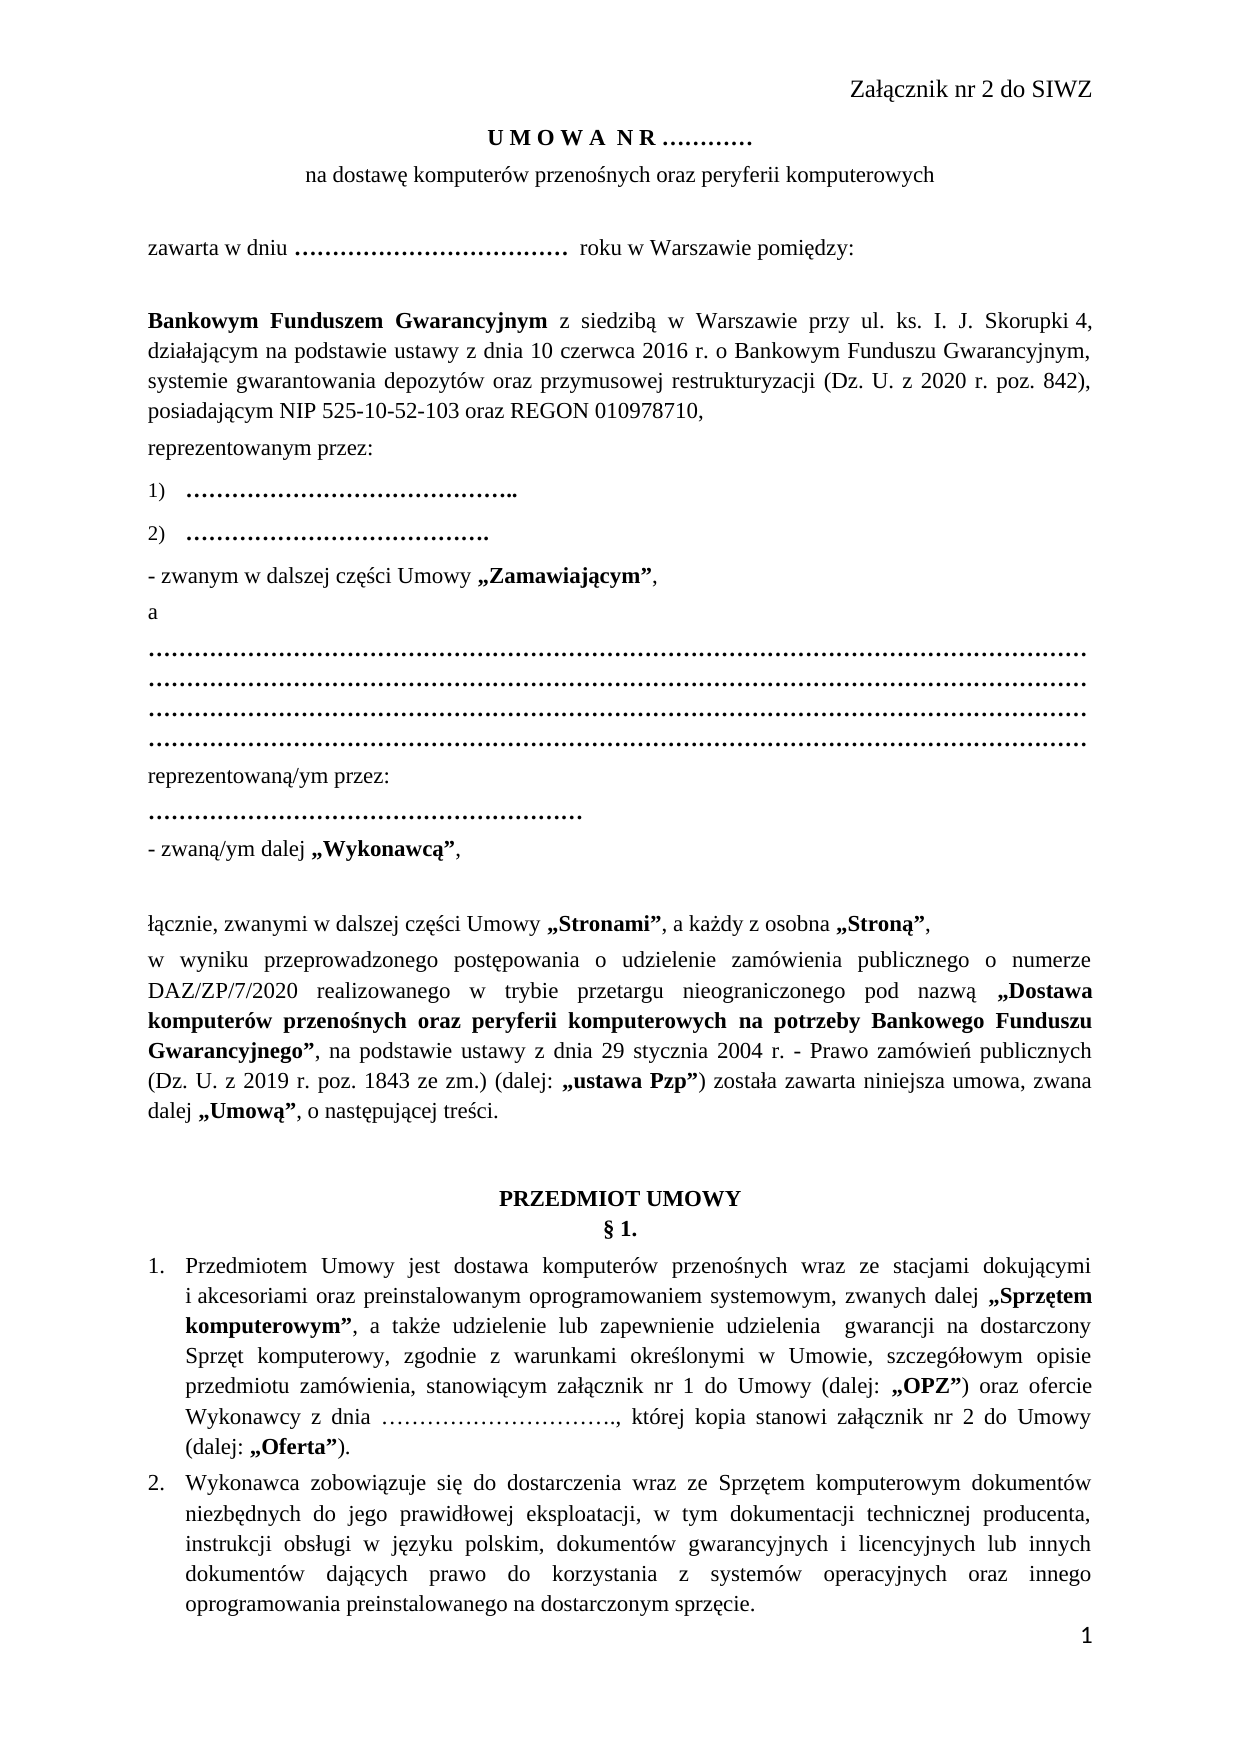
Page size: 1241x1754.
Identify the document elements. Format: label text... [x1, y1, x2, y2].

subtitle - zwanym w dalszej części Umowy „Zamawiającym”, [148, 562, 1092, 588]
text łącznie, zwanymi w dalszej części Umowy „Stronami”, a każdy z osobna „Stroną”, [148, 910, 1092, 936]
text - zwaną/ym dalej „Wykonawcą”, [148, 835, 1092, 861]
text reprezentowaną/ym przez: [148, 762, 1092, 788]
text a [148, 598, 1092, 625]
text U M O W A N R ………… [148, 124, 1092, 151]
subtitle …………………………………………………………………………………………………………………………………………………………………………………………………………………………………………………………………………………………………………………………………………………………………………………………………………………………………………………… [148, 635, 1092, 752]
list …………………………………….. [148, 476, 1092, 503]
text na dostawę komputerów przenośnych oraz peryferii komputerowych [148, 161, 1092, 187]
subtitle reprezentowanym przez: [148, 434, 1092, 460]
text w wyniku przeprowadzonego postępowania o udzielenie zamówienia publicznego o numerze DAZ/ZP/7/2020 realizowanego w trybie przetargu nieograniczonego pod nazwą „Dostawa komputerów przenośnych oraz peryferii komputerowych na potrzeby Bankowego Funduszu Gwarancyjnego”, na podstawie ustawy z dnia 29 stycznia 2004 r. - Prawo zamówień publicznych (Dz. U. z 2019 r. poz. 1843 ze zm.) (dalej: „ustawa Pzp”) została zawarta niniejsza umowa, zwana dalej „Umową”, o następującej treści. [148, 947, 1093, 1124]
list Wykonawca zobowiązuje się do dostarczenia wraz ze Sprzętem komputerowym dokumentów niezbędnych do jego prawidłowej eksploatacji, w tym dokumentacji technicznej producenta, instrukcji obsługi w języku polskim, dokumentów gwarancyjnych i licencyjnych lub innych dokumentów dających prawo do korzystania z systemów operacyjnych oraz innego oprogramowania preinstalowanego na dostarczonym sprzęcie. [148, 1469, 1092, 1617]
list Przedmiotem Umowy jest dostawa komputerów przenośnych wraz ze stacjami dokującymi i akcesoriami oraz preinstalowanym oprogramowaniem systemowym, zwanych dalej „Sprzętem komputerowym”, a także udzielenie lub zapewnienie udzielenia gwarancji na dostarczony Sprzęt komputerowy, zgodnie z warunkami określonymi w Umowie, szczegółowym opisie przedmiotu zamówienia, stanowiącym załącznik nr 1 do Umowy (dalej: „OPZ”) oraz ofercie Wykonawcy z dnia …………………………., której kopia stanowi załącznik nr 2 do Umowy (dalej: „Oferta”). [148, 1252, 1092, 1459]
text PRZEDMIOT UMOWY § 1. [148, 1185, 1092, 1242]
list …………………………………. [148, 519, 1092, 546]
text zawarta w dniu ……………………………… roku w Warszawie pomiędzy: [148, 234, 1092, 260]
subtitle Bankowym Funduszem Gwarancyjnym z siedzibą w Warszawie przy ul. ks. I. J. Skorupki 4, działającym na podstawie ustawy z dnia 10 czerwca 2016 r. o Bankowym Funduszu Gwarancyjnym, systemie gwarantowania depozytów oraz przymusowej restrukturyzacji (Dz. U. z 2020 r. poz. 842), posiadającym NIP 525-10-52-103 oraz REGON 010978710, [148, 307, 1092, 424]
text ………………………………………………… [148, 798, 1092, 825]
